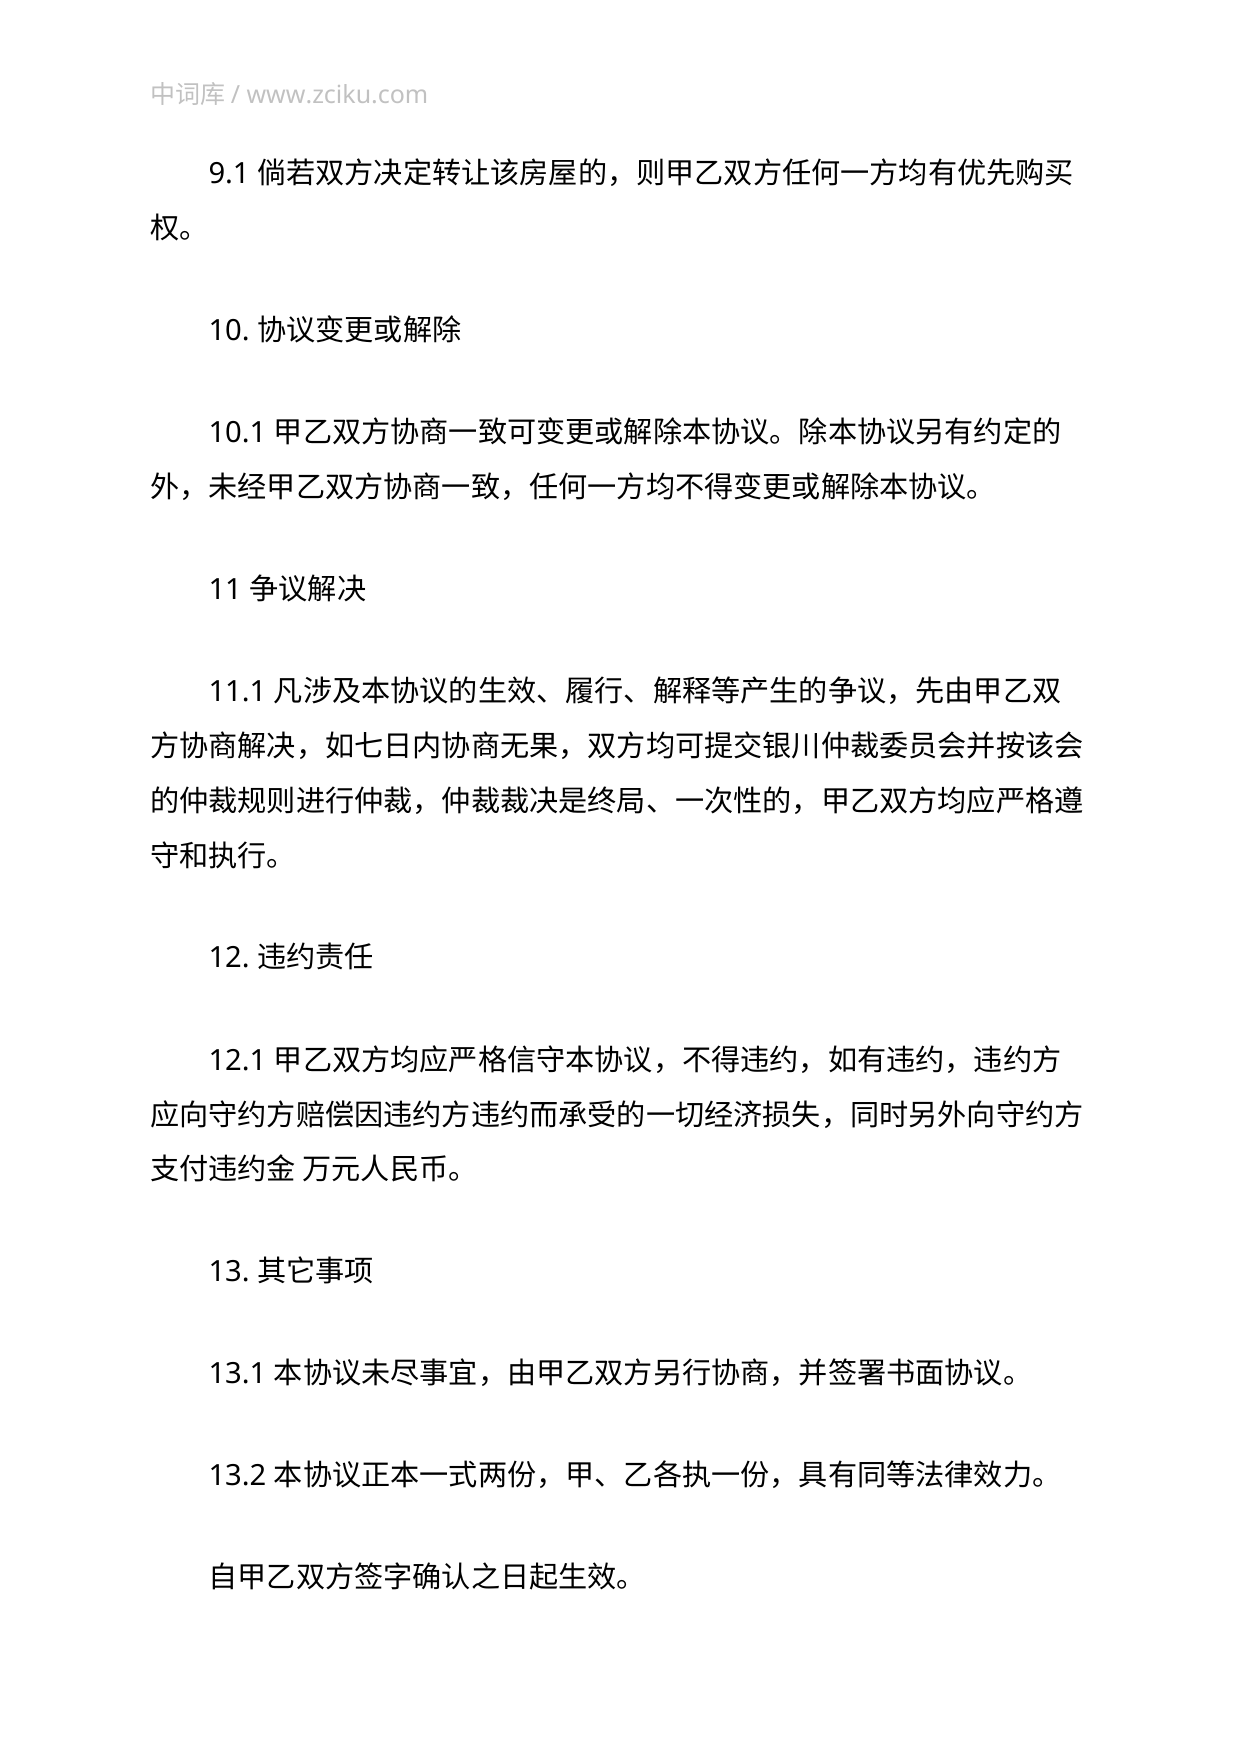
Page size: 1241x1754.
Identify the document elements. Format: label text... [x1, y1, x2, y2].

text 13.1 本协议未尽事宜，由甲乙双方另行协商，并签署书面协议。 [150, 1350, 1090, 1392]
text 10. 协议变更或解除 [150, 307, 1090, 349]
text 10.1 甲乙双方协商一致可变更或解除本协议。除本协议另有约定的外，未经甲乙双方协商一致，任何一方均不得变更或解除本协议。 [150, 409, 1090, 506]
text 13. 其它事项 [150, 1248, 1090, 1290]
text 9.1 倘若双方决定转让该房屋的，则甲乙双方任何一方均有优先购买权。 [150, 150, 1090, 247]
text 11.1 凡涉及本协议的生效、履行、解释等产生的争议，先由甲乙双方协商解决，如七日内协商无果，双方均可提交银川仲裁委员会并按该会的仲裁规则进行仲裁，仲裁裁决是终局、一次性的，甲乙双方均应严格遵守和执行。 [150, 667, 1090, 874]
text 12. 违约责任 [150, 934, 1090, 976]
text 自甲乙双方签字确认之日起生效。 [150, 1554, 1090, 1596]
text 13.2 本协议正本一式两份，甲、乙各执一份，具有同等法律效力。 [150, 1452, 1090, 1494]
text 11 争议解决 [150, 566, 1090, 608]
text 12.1 甲乙双方均应严格信守本协议，不得违约，如有违约，违约方应向守约方赔偿因违约方违约而承受的一切经济损失，同时另外向守约方支付违约金 万元人民币。 [150, 1036, 1090, 1188]
